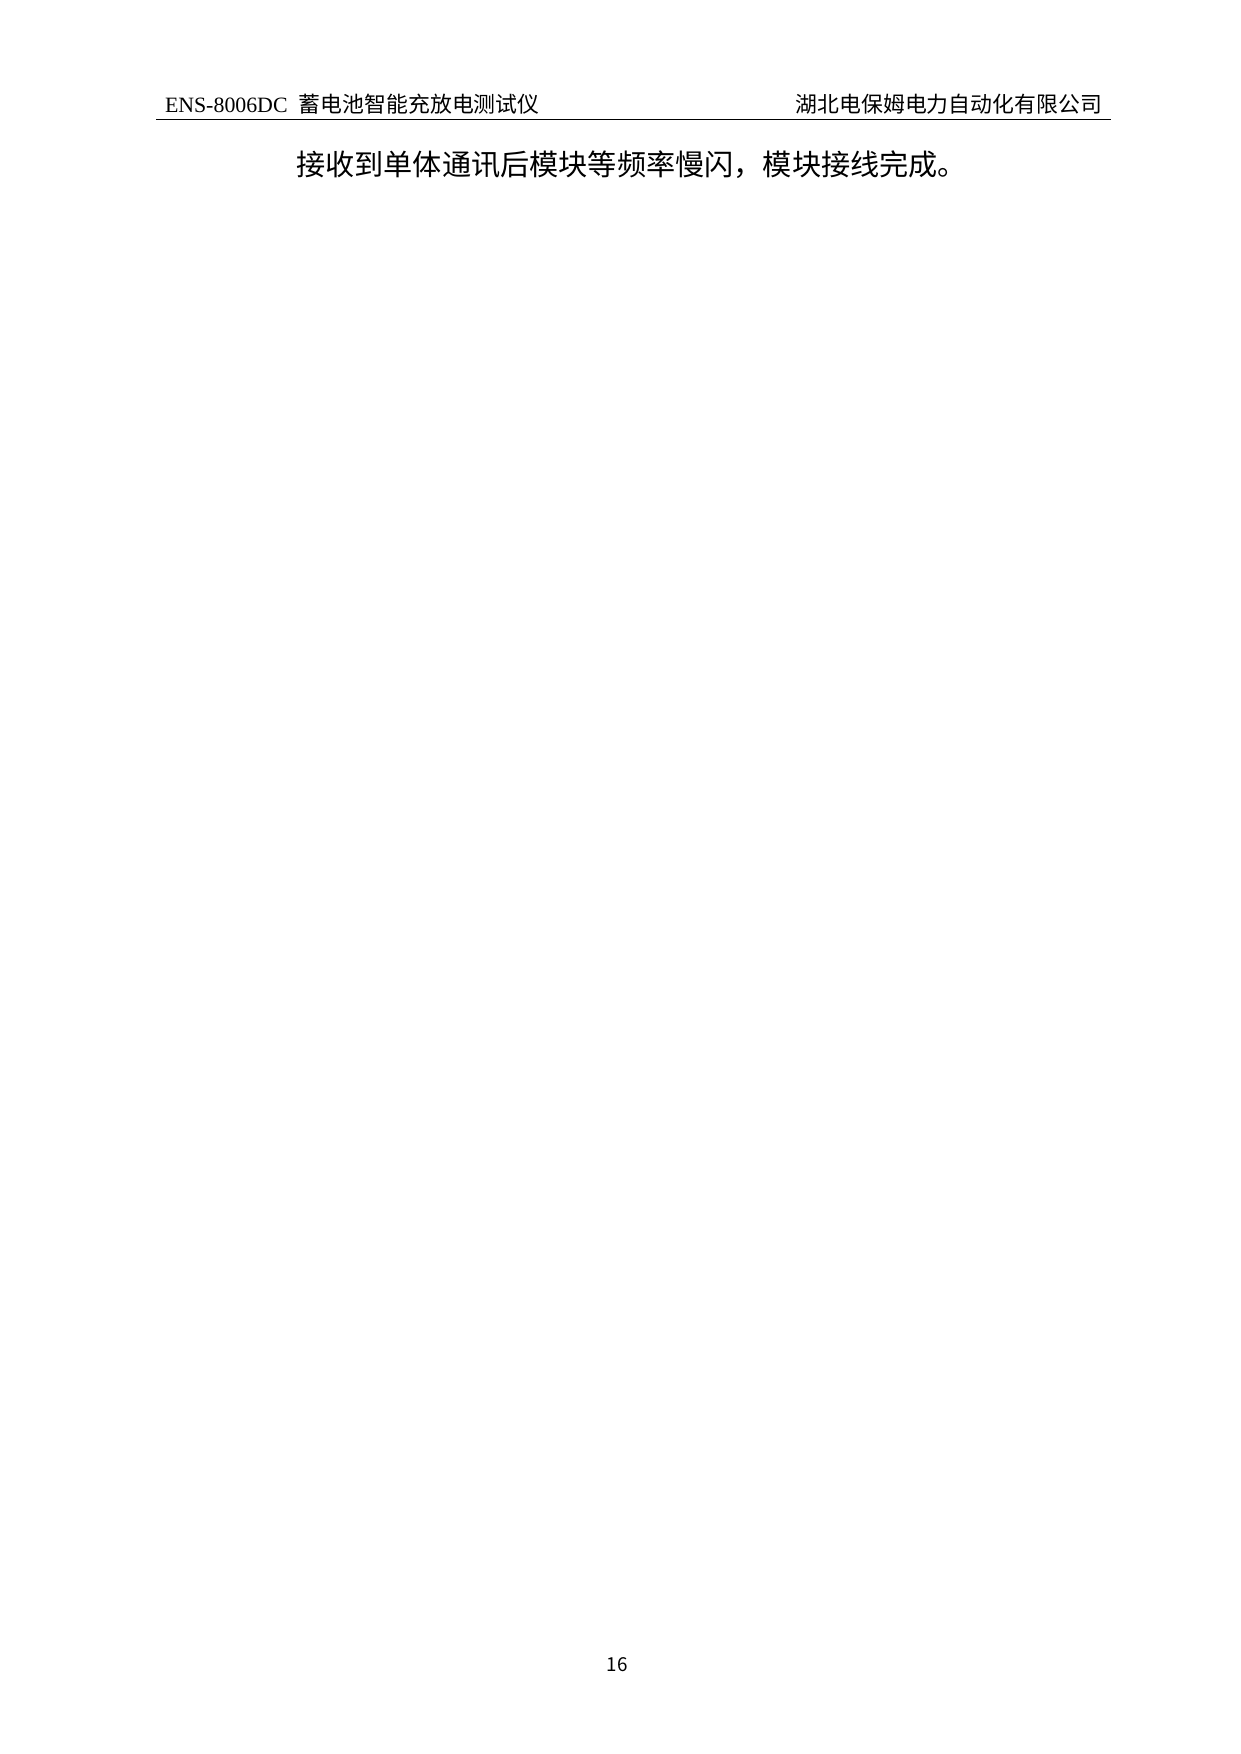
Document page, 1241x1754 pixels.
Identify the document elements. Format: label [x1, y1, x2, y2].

list [252, 142, 1103, 184]
